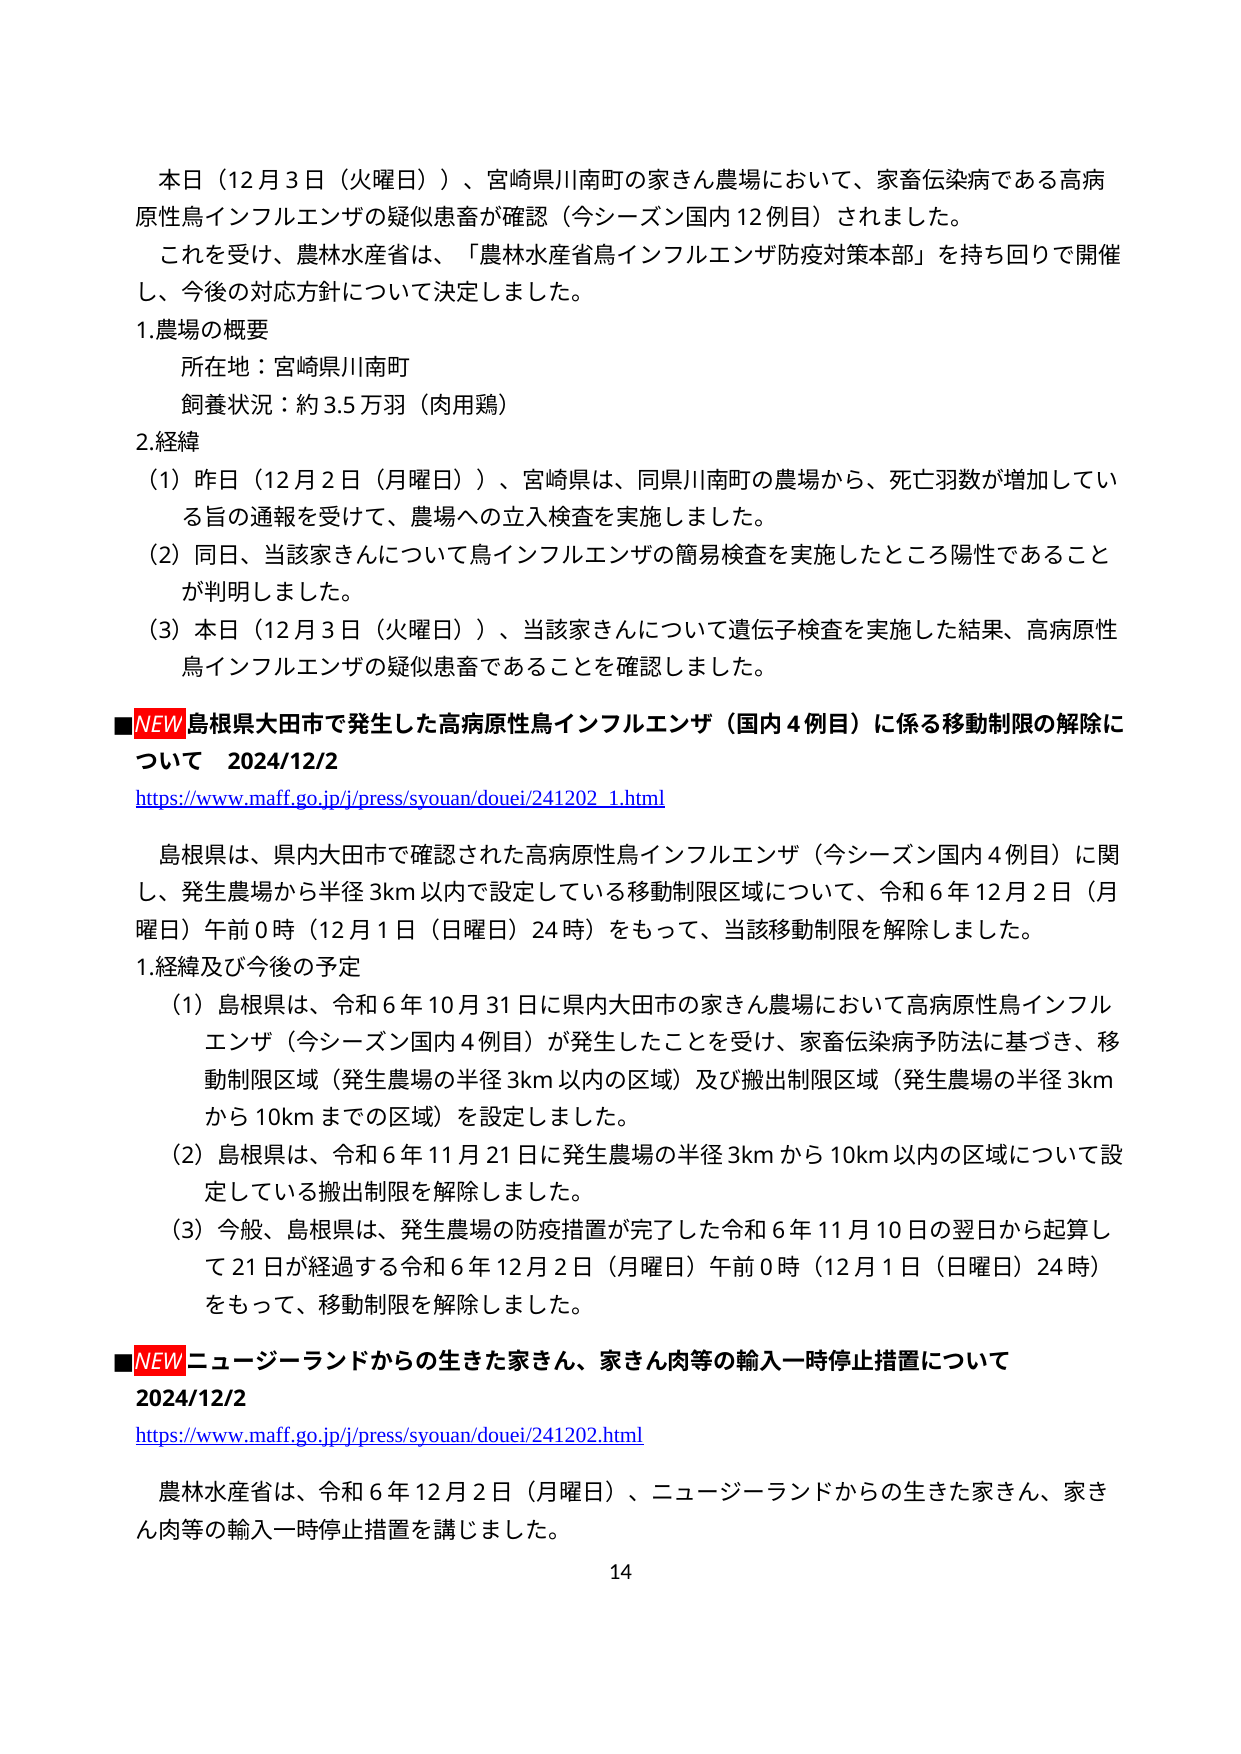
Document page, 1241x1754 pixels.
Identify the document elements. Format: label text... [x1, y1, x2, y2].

text （3）今般、島根県は、発生農場の防疫措置が完了した令和6年11月10日の翌日から起算して21日が経過する令和6年12月2日（月曜日）午前0時（12月1日（日曜日）24時）をもって、移動制限を解除しました。 [158, 1210, 1128, 1322]
text ■NEW島根県大田市で発生した高病原性鳥インフルエンザ（国内4例目）に係る移動制限の解除について 2024/12/2 [112, 703, 1128, 778]
text （1）島根県は、令和6年10月31日に県内大田市の家きん農場において高病原性鳥インフルエンザ（今シーズン国内4例目）が発生したことを受け、家畜伝染病予防法に基づき、移動制限区域（発生農場の半径3km以内の区域）及び搬出制限区域（発生農場の半径3kmから10kmまでの区域）を設定しました。 [158, 985, 1128, 1135]
text これを受け、農林水産省は、「農林水産省鳥インフルエンザ防疫対策本部」を持ち回りで開催し、今後の対応方針について決定しました。 [135, 235, 1128, 310]
text https://www.maff.go.jp/j/press/syouan/douei/241202.html [112, 1416, 1128, 1453]
text （3）本日（12月3日（火曜日））、当該家きんについて遺伝子検査を実施した結果、高病原性鳥インフルエンザの疑似患畜であることを確認しました。 [135, 610, 1128, 685]
text 本日（12月3日（火曜日））、宮崎県川南町の家きん農場において、家畜伝染病である高病原性鳥インフルエンザの疑似患畜が確認（今シーズン国内12例目）されました。 [112, 160, 1128, 235]
text 1.農場の概要 [135, 310, 1128, 347]
text https://www.maff.go.jp/j/press/syouan/douei/241202_1.html [112, 778, 1128, 816]
text （1）昨日（12月2日（月曜日））、宮崎県は、同県川南町の農場から、死亡羽数が増加している旨の通報を受けて、農場への立入検査を実施しました。 [135, 460, 1128, 535]
text 2.経緯 [135, 422, 1128, 460]
text ■NEWニュージーランドからの生きた家きん、家きん肉等の輸入一時停止措置について 2024/12/2 [112, 1341, 1128, 1416]
text 農林水産省は、令和6年12月2日（月曜日）、ニュージーランドからの生きた家きん、家きん肉等の輸入一時停止措置を講じました。 [112, 1472, 1128, 1547]
text （2）島根県は、令和6年11月21日に発生農場の半径3kmから10km以内の区域について設定している搬出制限を解除しました。 [158, 1135, 1128, 1210]
text 飼養状況：約3.5万羽（肉用鶏） [135, 385, 1128, 422]
text 1.経緯及び今後の予定 [135, 947, 1128, 985]
text 所在地：宮崎県川南町 [135, 347, 1128, 385]
text 島根県は、県内大田市で確認された高病原性鳥インフルエンザ（今シーズン国内4例目）に関し、発生農場から半径3km以内で設定している移動制限区域について、令和6年12月2日（月曜日）午前0時（12月1日（日曜日）24時）をもって、当該移動制限を解除しました。 [112, 835, 1128, 947]
text （2）同日、当該家きんについて鳥インフルエンザの簡易検査を実施したところ陽性であることが判明しました。 [135, 535, 1128, 610]
